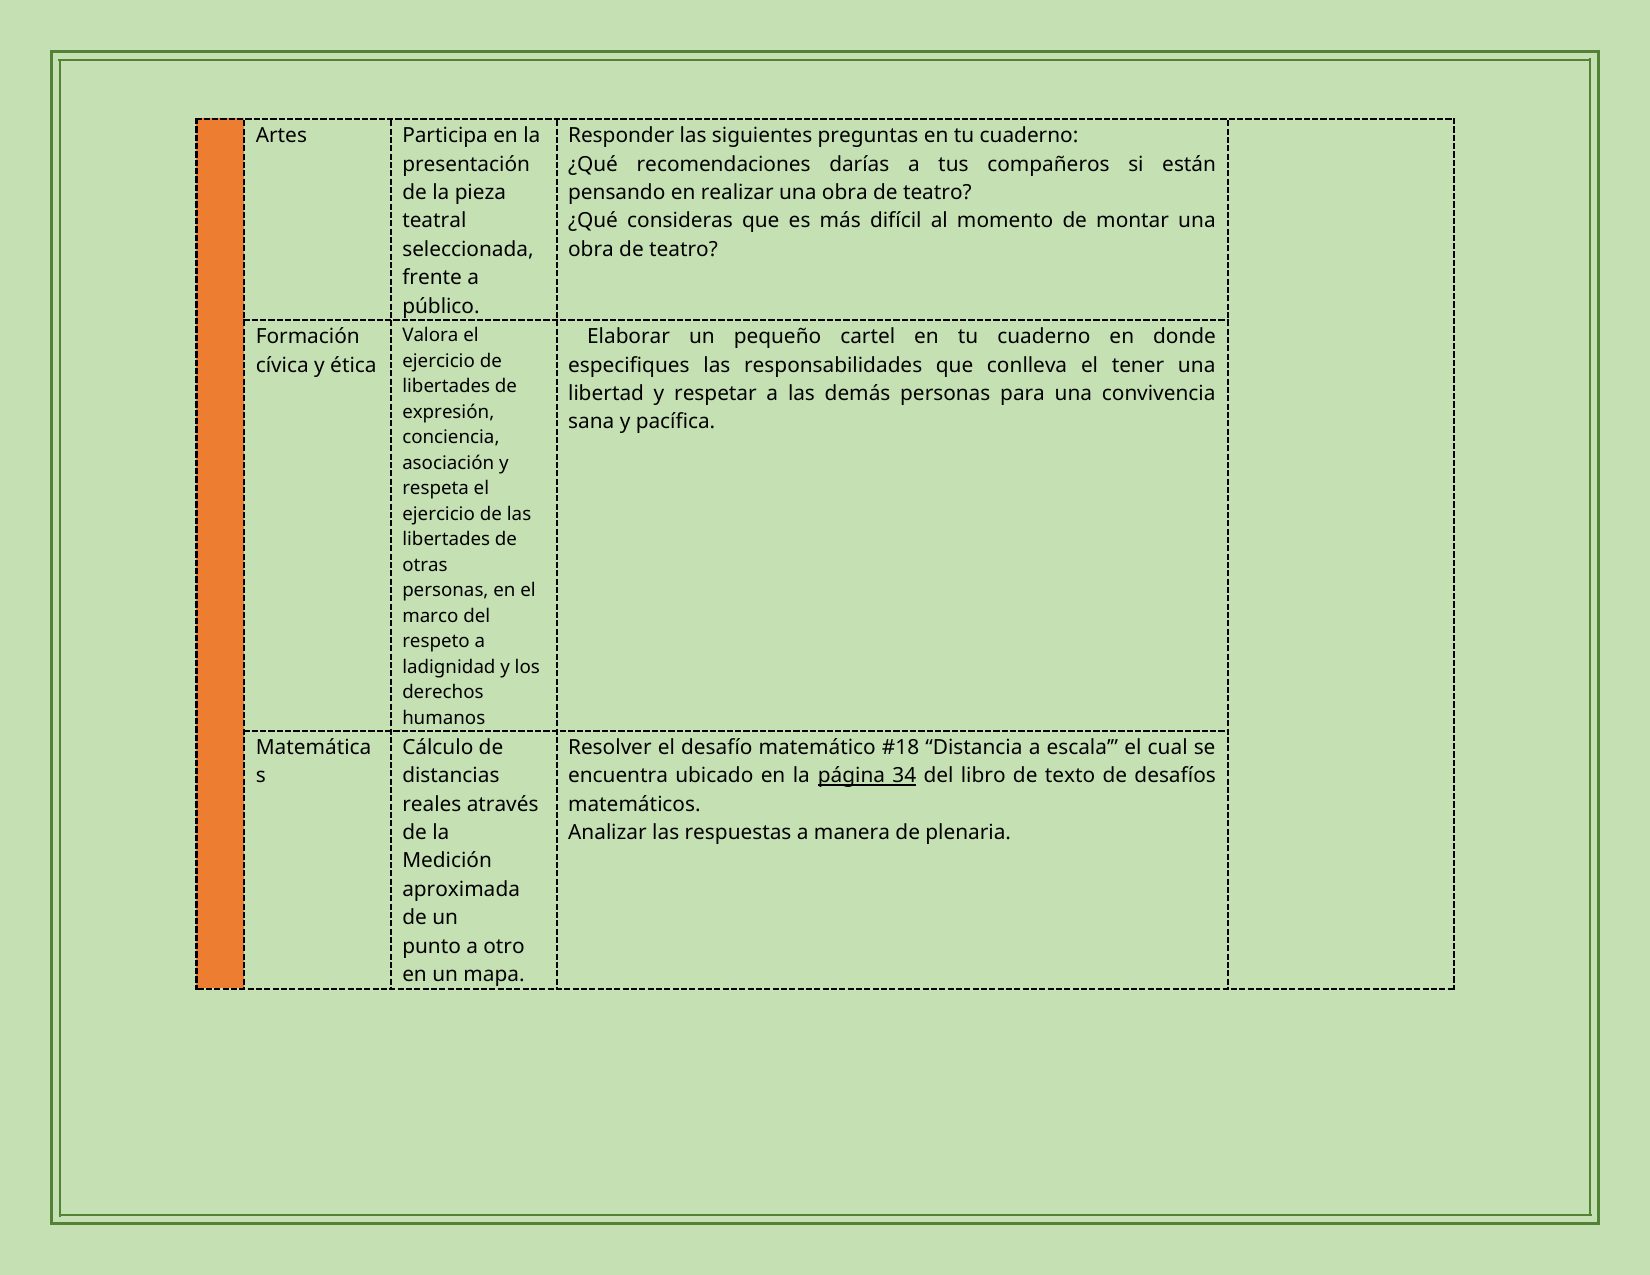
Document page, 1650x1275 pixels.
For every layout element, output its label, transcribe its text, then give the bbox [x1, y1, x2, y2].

table_cell Cálculo de distancias reales através de la Medición aproximada de un punto a otro en un mapa. [391, 730, 557, 988]
table_cell Resolver el desafío matemático #18 “Distancia a escala’” el cual se encuentra ubicado en la página 34 del libro de texto de desafíos matemáticos. Analizar las respuestas a manera de plenaria. [557, 730, 1228, 988]
table_cell Responder las siguientes preguntas en tu cuaderno: ¿Qué recomendaciones darías a tus compañeros si están pensando en realizar una obra de teatro? ¿Qué consideras que es más difícil al momento de montar una obra de teatro? [557, 118, 1228, 319]
table_cell Elaborar un pequeño cartel en tu cuaderno en donde especifiques las responsabilidades que conlleva el tener una libertad y respetar a las demás personas para una convivencia sana y pacífica. [557, 319, 1228, 730]
table_cell Matemáticas [244, 730, 391, 988]
table_cell MIÉRCOLES [196, 118, 244, 988]
table_cell Formación cívica y ética [244, 319, 391, 730]
table_cell Artes [244, 118, 391, 319]
table_cell Participa en la presentación de la pieza teatral seleccionada, frente a público. [391, 118, 557, 319]
table_cell [1228, 118, 1454, 988]
